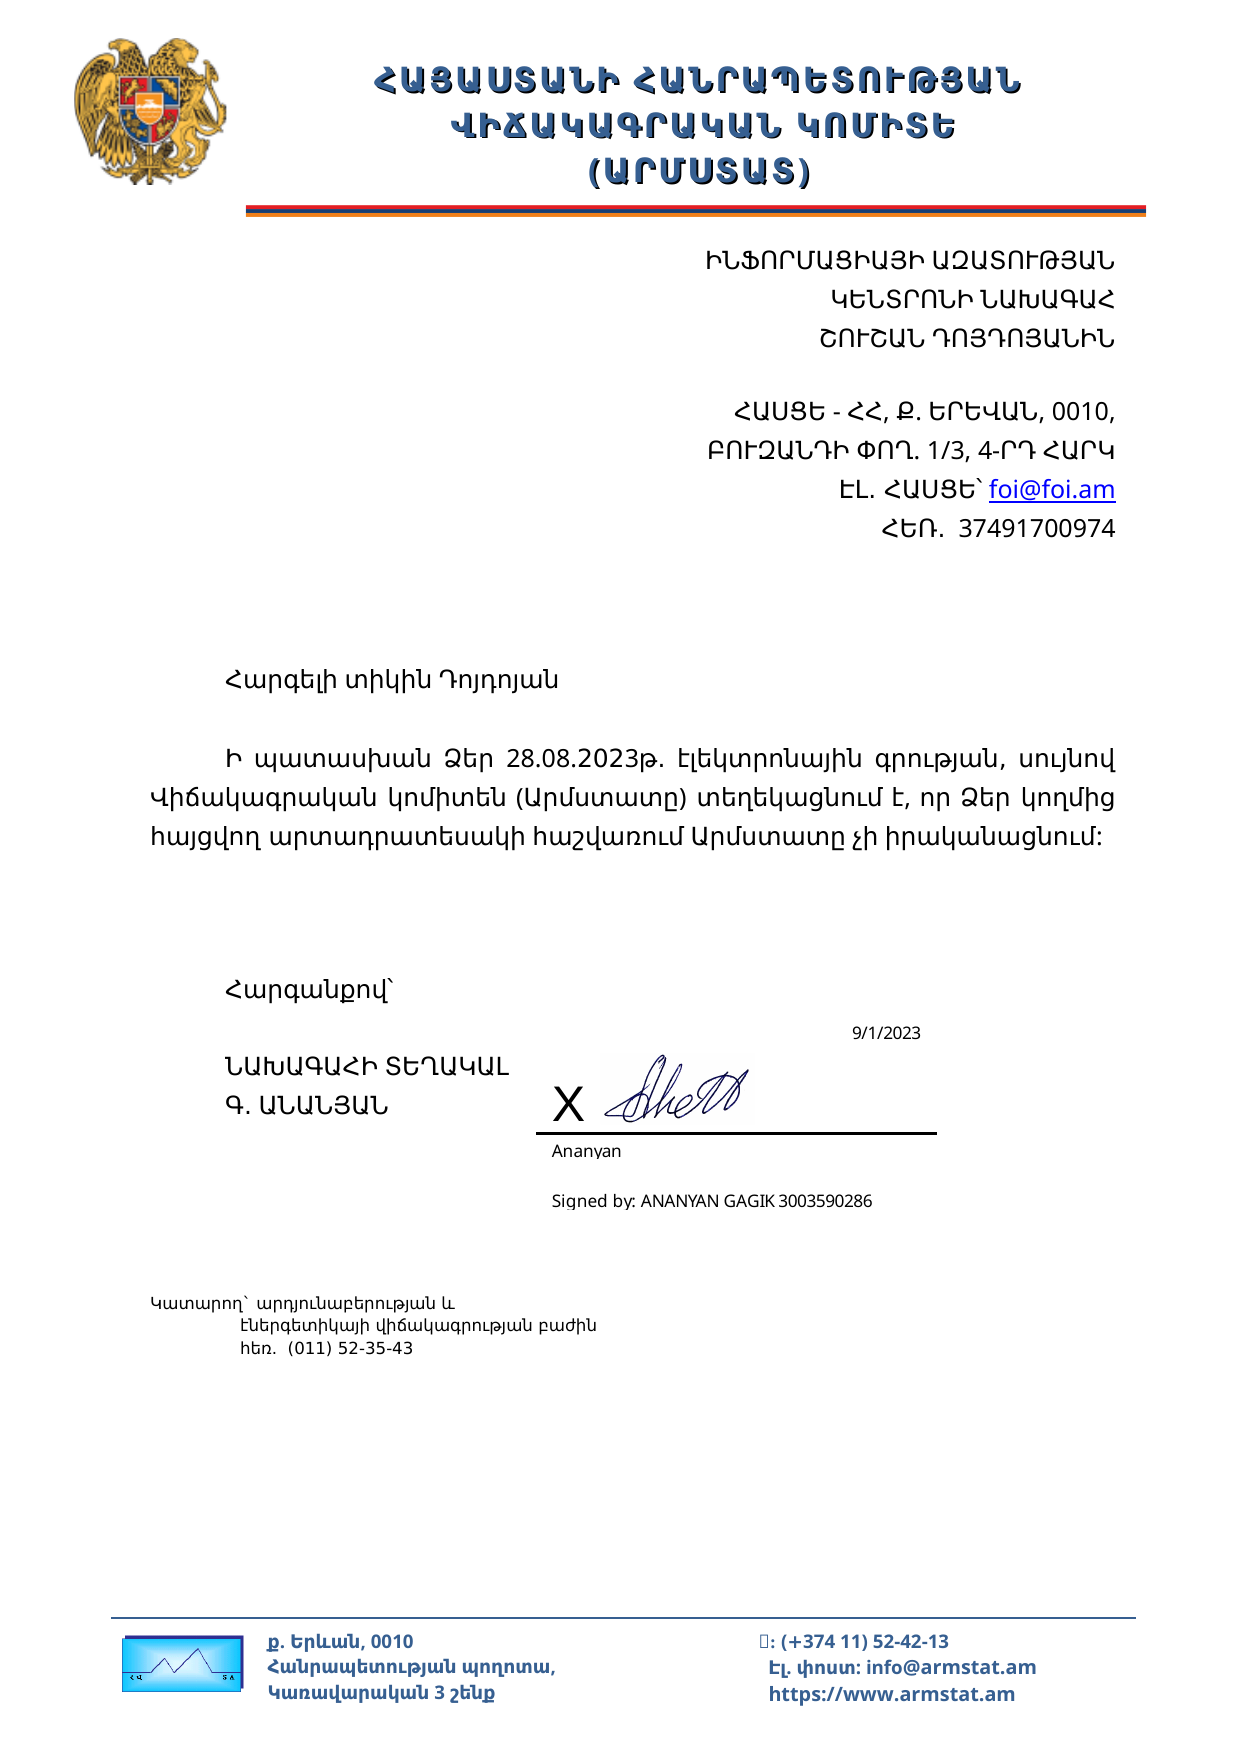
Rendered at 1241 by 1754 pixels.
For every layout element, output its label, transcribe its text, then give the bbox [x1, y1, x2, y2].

text Ի պատասխան Ձեր 28.08.2023թ. էլեկտրոնային գրության, սույնով Վիճակագրական կոմիտեն (Արմստատը) տեղեկացնում է, որ Ձեր կողմից հայցվող արտադրատեսակի հաշվառում Արմստատը չի իրականացնում: [150, 741, 1116, 853]
table_header [525, 976, 1087, 1214]
text Կատարող` արդյունաբերության և [150, 1294, 1116, 1313]
text հեռ. (011) 52-35-43 [150, 1338, 1116, 1358]
table_header Հարգանքով՝ ՆԱԽԱԳԱՀԻ ՏԵՂԱԿԱԼ Գ. ԱՆԱՆՅԱՆ [188, 976, 525, 1214]
text ՀԱՍՑԵ - ՀՀ, Ք. ԵՐԵՎԱՆ, 0010, ԲՈՒԶԱՆԴԻ ՓՈՂ. 1/3, 4-ՐԴ ՀԱՐԿ [592, 394, 1116, 467]
picture [245, 205, 1147, 217]
text ՀԵՌ. 37491700974 [150, 511, 1116, 545]
picture [120, 1634, 245, 1693]
text ԻՆՖՈՐՄԱՑԻԱՅԻ ԱԶԱՏՈՒԹՅԱՆ ԿԵՆՏՐՈՆԻ ՆԱԽԱԳԱՀ [592, 243, 1116, 316]
text ՇՈՒՇԱՆ ԴՈՅԴՈՅԱՆԻՆ [592, 321, 1116, 355]
text Հարգելի տիկին Դոյդոյան [150, 662, 1116, 696]
text էներգետիկայի վիճակագրության բաժին [150, 1316, 1116, 1336]
text ԷԼ. ՀԱՍՑԵ՝ foi@foi.am [150, 472, 1116, 506]
